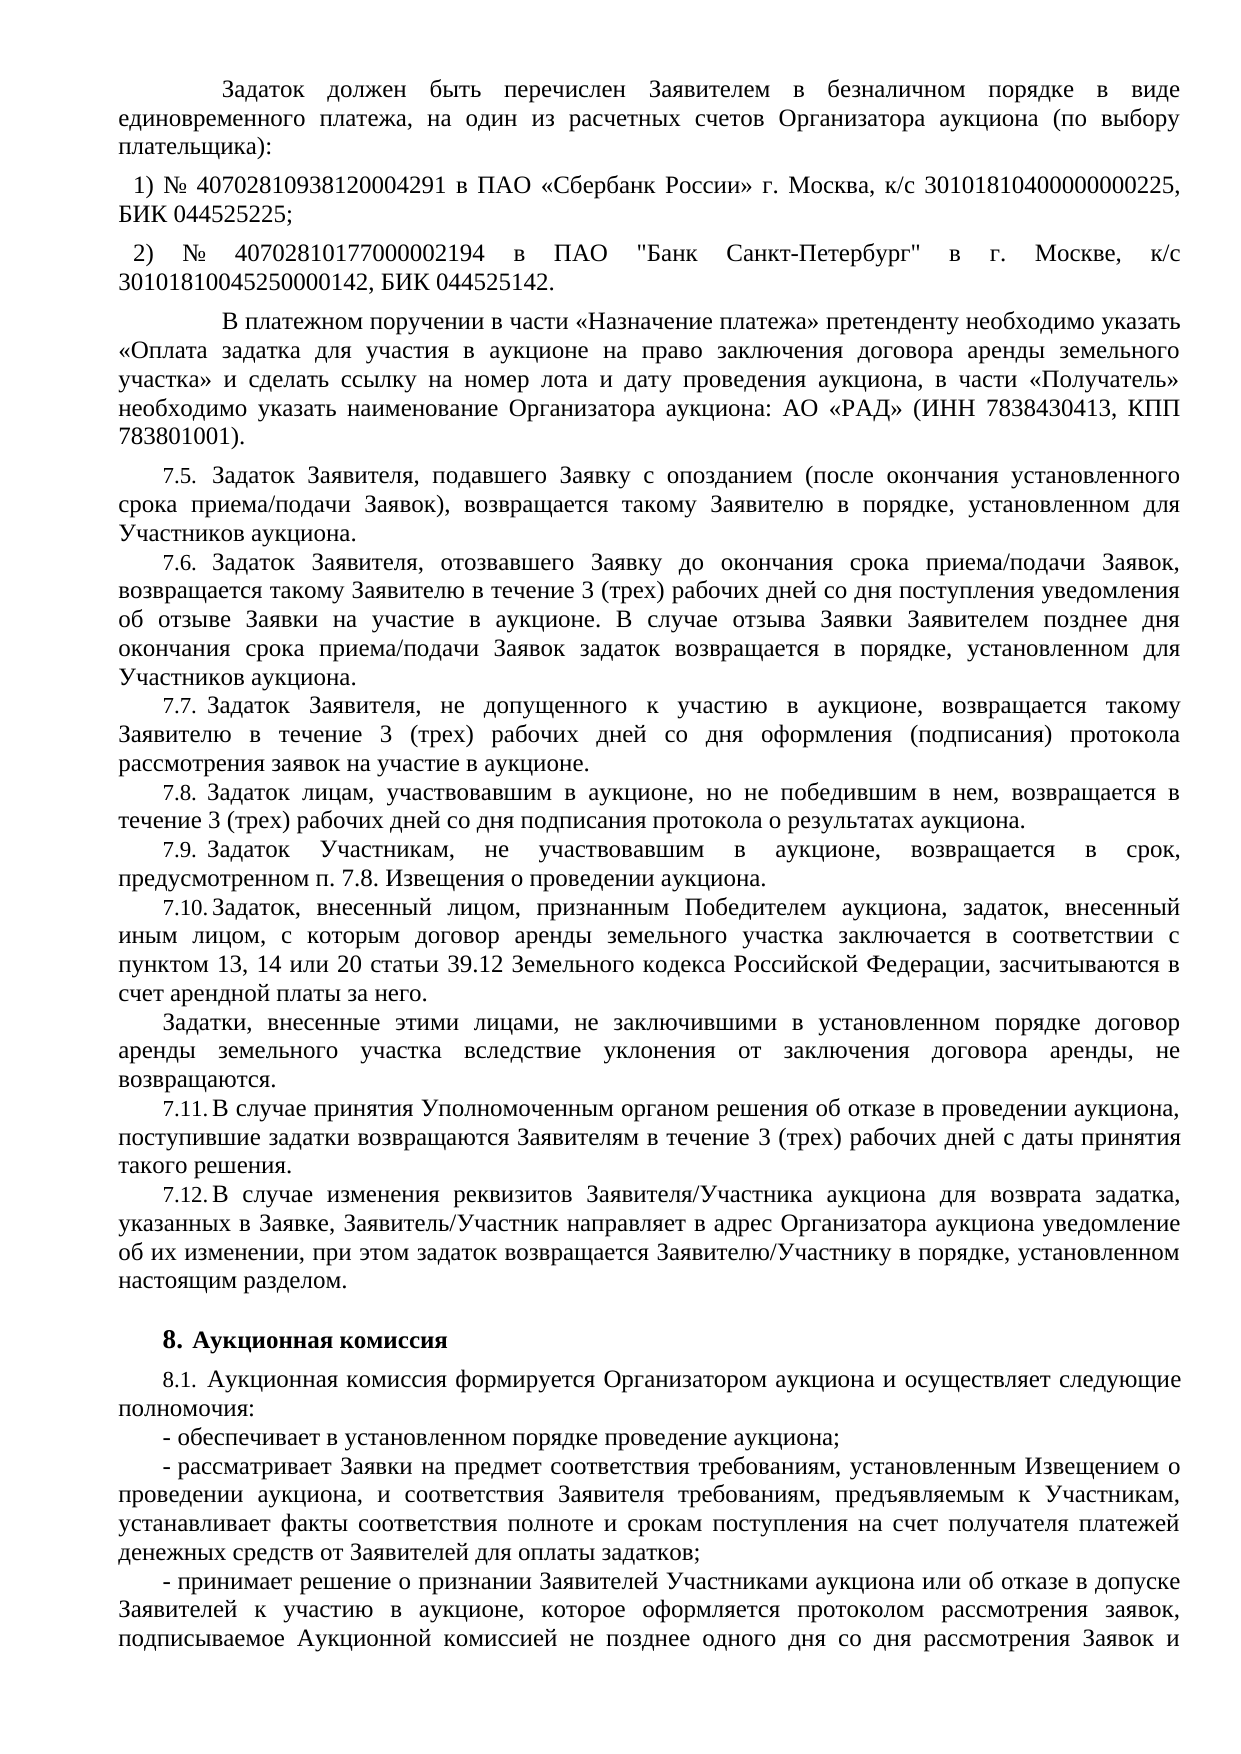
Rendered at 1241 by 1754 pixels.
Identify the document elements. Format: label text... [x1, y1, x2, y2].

list Задаток Участникам, не участвовавшим в аукционе, возвращается в срок, предусмотренном п. 7.8. Извещения о проведении аукциона. [118, 834, 1181, 892]
text 1) № 40702810938120004291 в ПАО «Сбербанк России» г. Москва, к/с 30101810400000000225, БИК 044525225; [118, 171, 1181, 228]
list Аукционная комиссия формируется Организатором аукциона и осуществляет следующие полномочия: [118, 1364, 1181, 1422]
list Задаток, внесенный лицом, признанным Победителем аукциона, задаток, внесенный иным лицом, с которым договор аренды земельного участка заключается в соответствии с пунктом 13, 14 или 20 статьи 39.12 Земельного кодекса Российской Федерации, засчитываются в счет арендной платы за него. [118, 892, 1181, 1007]
list Задаток Заявителя, отозвавшего Заявку до окончания срока приема/подачи Заявок, возвращается такому Заявителю в течение 3 (трех) рабочих дней со дня поступления уведомления об отзыве Заявки на участие в аукционе. В случае отзыва Заявки Заявителем позднее дня окончания срока приема/подачи Заявок задаток возвращается в порядке, установленном для Участников аукциона. [118, 547, 1181, 691]
list Задаток лицам, участвовавшим в аукционе, но не победившим в нем, возвращается в течение 3 (трех) рабочих дней со дня подписания протокола о результатах аукциона. [118, 777, 1181, 834]
list В случае принятия Уполномоченным органом решения об отказе в проведении аукциона, поступившие задатки возвращаются Заявителям в течение 3 (трех) рабочих дней с даты принятия такого решения. [118, 1093, 1181, 1179]
text В платежном поручении в части «Назначение платежа» претенденту необходимо указать «Оплата задатка для участия в аукционе на право заключения договора аренды земельного участка» и сделать ссылку на номер лота и дату проведения аукциона, в части «Получатель» необходимо указать наименование Организатора аукциона: АО «РАД» (ИНН 7838430413, КПП 783801001). [118, 306, 1181, 450]
list Задаток Заявителя, подавшего Заявку с опозданием (после окончания установленного срока приема/подачи Заявок), возвращается такому Заявителю в порядке, установленном для Участников аукциона. [118, 461, 1181, 547]
list Аукционная комиссия [118, 1323, 1181, 1354]
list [118, 1566, 1181, 1652]
list рассматривает Заявки на предмет соответствия требованиям, установленным Извещением о проведении аукциона, и соответствия Заявителя требованиям, предъявляемым к Участникам, устанавливает факты соответствия полноте и срокам поступления на счет получателя платежей денежных средств от Заявителей для оплаты задатков; [118, 1451, 1181, 1566]
text 2) № 40702810177000002194 в ПАО "Банк Санкт-Петербург" в г. Москве, к/с 30101810045250000142, БИК 044525142. [118, 238, 1181, 296]
list Задаток Заявителя, не допущенного к участию в аукционе, возвращается такому Заявителю в течение 3 (трех) рабочих дней со дня оформления (подписания) протокола рассмотрения заявок на участие в аукционе. [118, 691, 1181, 777]
text Задаток должен быть перечислен Заявителем в безналичном порядке в виде единовременного платежа, на один из расчетных счетов Организатора аукциона (по выбору плательщика): [118, 74, 1181, 160]
list В случае изменения реквизитов Заявителя/Участника аукциона для возврата задатка, указанных в Заявке, Заявитель/Участник направляет в адрес Организатора аукциона уведомление об их изменении, при этом задаток возвращается Заявителю/Участнику в порядке, установленном настоящим разделом. [118, 1179, 1181, 1294]
text Задатки, внесенные этими лицами, не заключившими в установленном порядке договор аренды земельного участка вследствие уклонения от заключения договора аренды, не возвращаются. [118, 1007, 1181, 1093]
list обеспечивает в установленном порядке проведение аукциона; [118, 1422, 1181, 1451]
